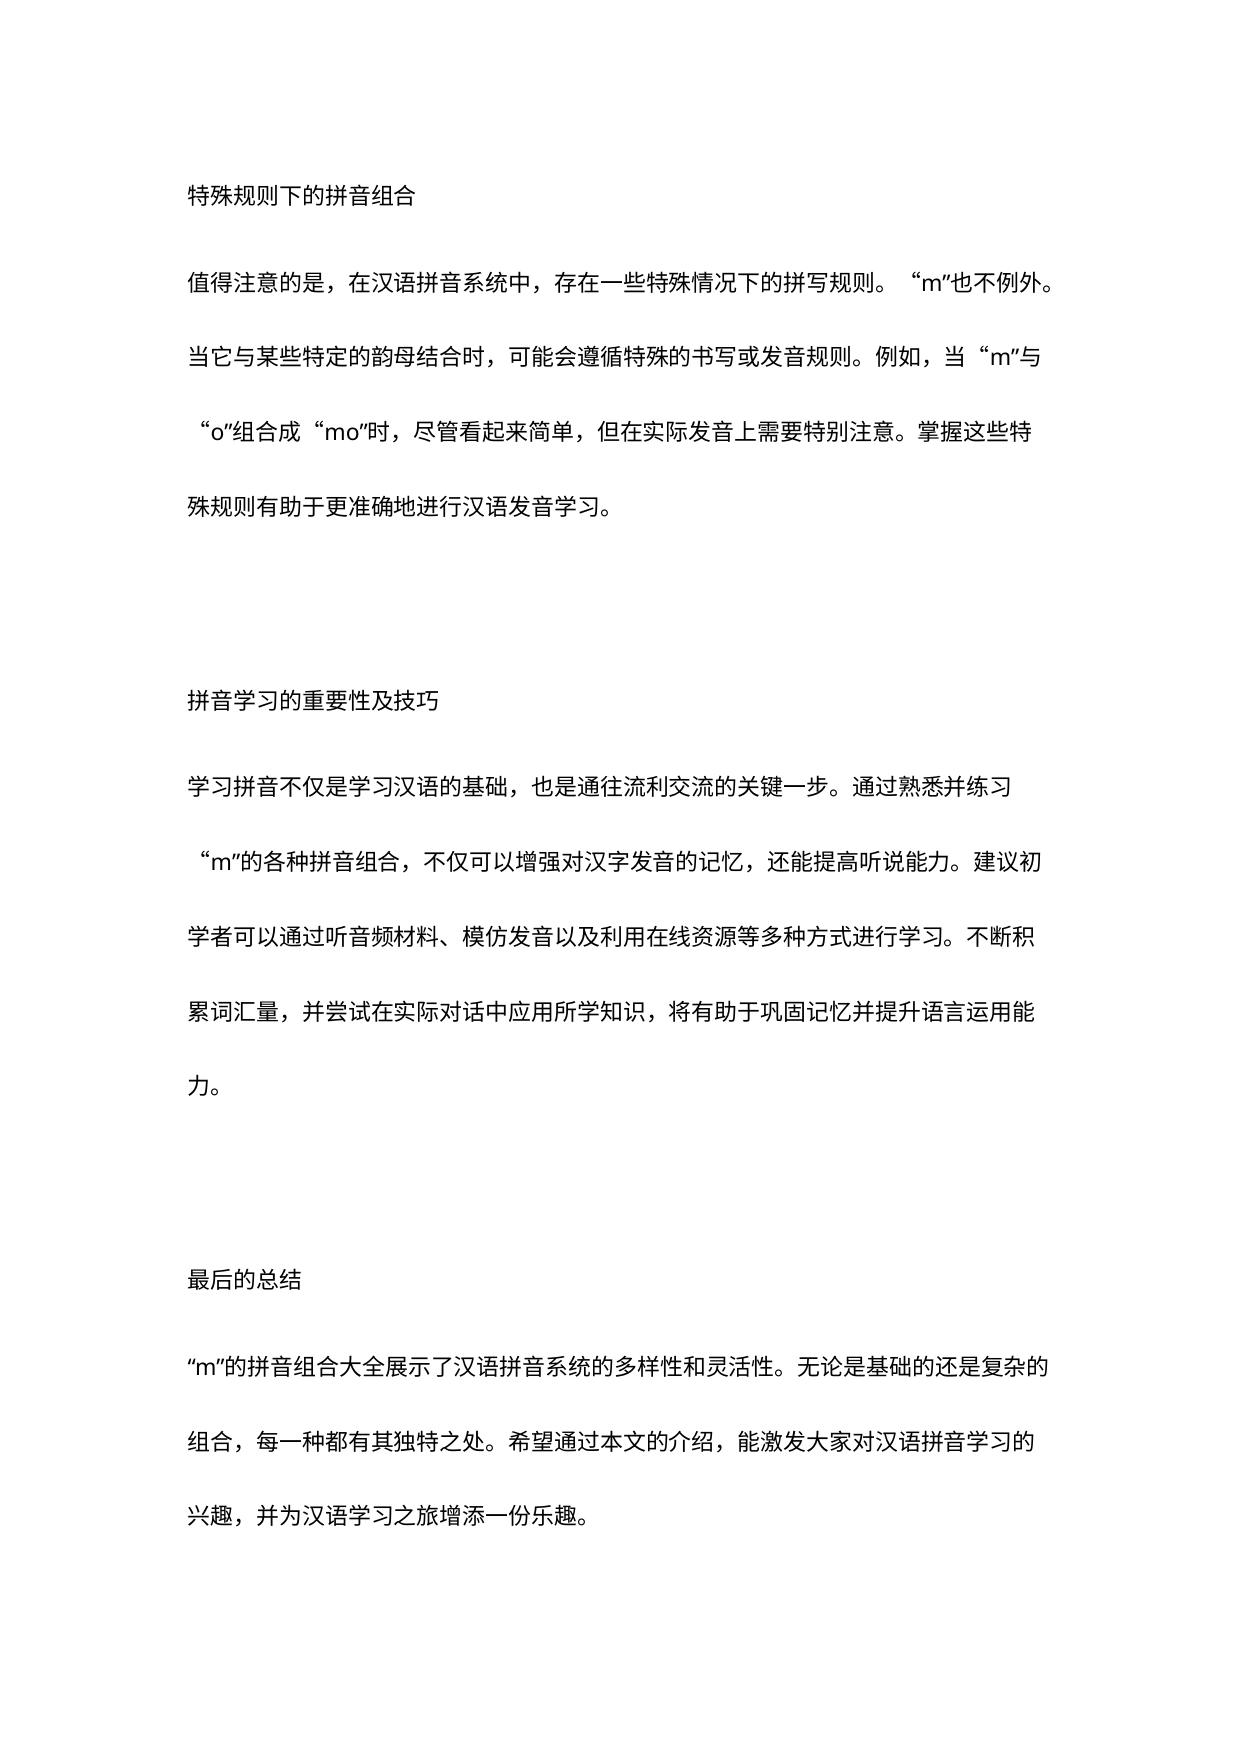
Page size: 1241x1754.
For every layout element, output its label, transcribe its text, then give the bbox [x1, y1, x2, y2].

text 学习拼音不仅是学习汉语的基础，也是通往流利交流的关键一步。通过熟悉并练习“m”的各种拼音组合，不仅可以增强对汉字发音的记忆，还能提高听说能力。建议初学者可以通过听音频材料、模仿发音以及利用在线资源等多种方式进行学习。不断积累词汇量，并尝试在实际对话中应用所学知识，将有助于巩固记忆并提升语言运用能力。 [187, 753, 1053, 1117]
text “m”的拼音组合大全展示了汉语拼音系统的多样性和灵活性。无论是基础的还是复杂的组合，每一种都有其独特之处。希望通过本文的介绍，能激发大家对汉语拼音学习的兴趣，并为汉语学习之旅增添一份乐趣。 [187, 1333, 1053, 1547]
text 拼音学习的重要性及技巧 [187, 667, 1053, 732]
text 特殊规则下的拼音组合 [187, 162, 1053, 227]
text 值得注意的是，在汉语拼音系统中，存在一些特殊情况下的拼写规则。“m”也不例外。当它与某些特定的韵母结合时，可能会遵循特殊的书写或发音规则。例如，当“m”与“o”组合成“mo”时，尽管看起来简单，但在实际发音上需要特别注意。掌握这些特殊规则有助于更准确地进行汉语发音学习。 [187, 248, 1053, 538]
text 最后的总结 [187, 1246, 1053, 1311]
